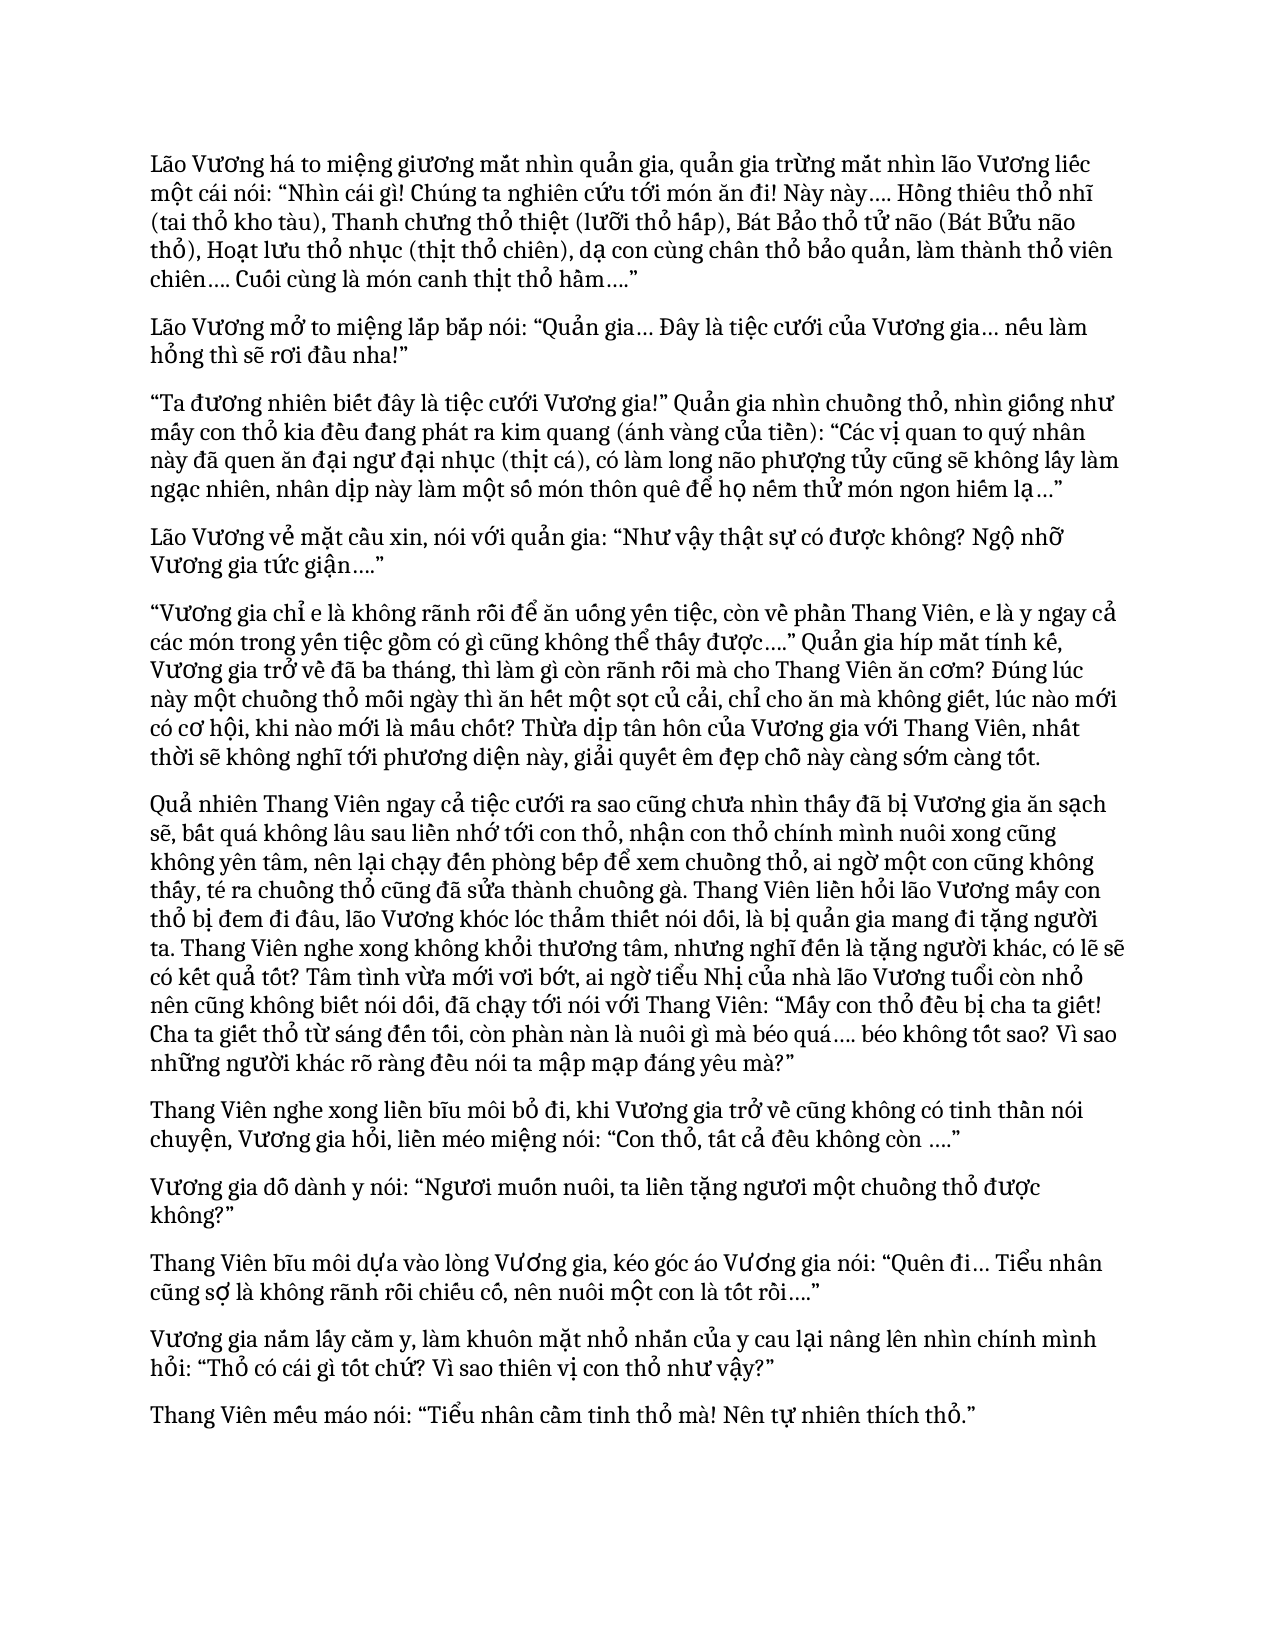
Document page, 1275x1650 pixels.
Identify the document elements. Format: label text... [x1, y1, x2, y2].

text Thang Viên mếu máo nói: “Tiểu nhân cầm tinh thỏ mà! Nên tự nhiên thích thỏ.” [150, 1401, 1125, 1430]
text Quả nhiên Thang Viên ngay cả tiệc cưới ra sao cũng chưa nhìn thấy đã bị Vương gia ăn sạch sẽ, bất quá không lâu sau liền nhớ tới con thỏ, nhận con thỏ chính mình nuôi xong cũng không yên tâm, nên lại chạy đến phòng bếp để xem chuồng thỏ, ai ngờ một con cũng không thấy, té ra chuồng thỏ cũng đã sửa thành chuồng gà. Thang Viên liền hỏi lão Vương mấy con thỏ bị đem đi đâu, lão Vương khóc lóc thảm thiết nói dối, là bị quản gia mang đi tặng người ta. Thang Viên nghe xong không khỏi thương tâm, nhưng nghĩ đến là tặng người khác, có lẽ sẽ có kết quả tốt? Tâm tình vừa mới vơi bớt, ai ngờ tiểu Nhị của nhà lão Vương tuổi còn nhỏ nên cũng không biết nói dối, đã chạy tới nói với Thang Viên: “Mấy con thỏ đều bị cha ta giết! Cha ta giết thỏ từ sáng đến tối, còn phàn nàn là nuôi gì mà béo quá…. béo không tốt sao? Vì sao những người khác rõ ràng đều nói ta mập mạp đáng yêu mà?” [150, 790, 1125, 1077]
text Vương gia dỗ dành y nói: “Ngươi muốn nuôi, ta liền tặng ngươi một chuồng thỏ được không?” [150, 1172, 1125, 1230]
text Lão Vương há to miệng giương mắt nhìn quản gia, quản gia trừng mắt nhìn lão Vương liếc một cái nói: “Nhìn cái gì! Chúng ta nghiên cứu tới món ăn đi! Này này…. Hồng thiêu thỏ nhĩ (tai thỏ kho tàu), Thanh chưng thỏ thiệt (lưỡi thỏ hấp), Bát Bảo thỏ tử não (Bát Bửu não thỏ), Hoạt lưu thỏ nhục (thịt thỏ chiên), dạ con cùng chân thỏ bảo quản, làm thành thỏ viên chiên…. Cuối cùng là món canh thịt thỏ hầm….” [150, 150, 1125, 294]
text Vương gia nắm lấy cằm y, làm khuôn mặt nhỏ nhắn của y cau lại nâng lên nhìn chính mình hỏi: “Thỏ có cái gì tốt chứ? Vì sao thiên vị con thỏ như vậy?” [150, 1325, 1125, 1382]
text Lão Vương mở to miệng lắp bắp nói: “Quản gia… Đây là tiệc cưới của Vương gia… nếu làm hỏng thì sẽ rơi đầu nha!” [150, 312, 1125, 370]
text Thang Viên nghe xong liền bĩu môi bỏ đi, khi Vương gia trở về cũng không có tinh thần nói chuyện, Vương gia hỏi, liền méo miệng nói: “Con thỏ, tất cả đều không còn ….” [150, 1096, 1125, 1154]
text Thang Viên bĩu môi dựa vào lòng Vương gia, kéo góc áo Vương gia nói: “Quên đi… Tiểu nhân cũng sợ là không rãnh rỗi chiếu cố, nên nuôi một con là tốt rồi….” [150, 1249, 1125, 1306]
text Lão Vương vẻ mặt cầu xin, nói với quản gia: “Như vậy thật sự có được không? Ngộ nhỡ Vương gia tức giận….” [150, 522, 1125, 580]
text “Ta đương nhiên biết đây là tiệc cưới Vương gia!” Quản gia nhìn chuồng thỏ, nhìn giống như mấy con thỏ kia đều đang phát ra kim quang (ánh vàng của tiền): “Các vị quan to quý nhân này đã quen ăn đại ngư đại nhục (thịt cá), có làm long não phượng tủy cũng sẽ không lấy làm ngạc nhiên, nhân dịp này làm một số món thôn quê để họ nếm thử món ngon hiếm lạ…” [150, 389, 1125, 504]
text “Vương gia chỉ e là không rãnh rỗi để ăn uống yến tiệc, còn về phần Thang Viên, e là y ngay cả các món trong yến tiệc gồm có gì cũng không thể thấy được….” Quản gia híp mắt tính kế, Vương gia trở về đã ba tháng, thì làm gì còn rãnh rỗi mà cho Thang Viên ăn cơm? Đúng lúc này một chuồng thỏ mỗi ngày thì ăn hết một sọt củ cải, chỉ cho ăn mà không giết, lúc nào mới có cơ hội, khi nào mới là mấu chốt? Thừa dịp tân hôn của Vương gia với Thang Viên, nhất thời sẽ không nghĩ tới phương diện này, giải quyết êm đẹp chỗ này càng sớm càng tốt. [150, 599, 1125, 771]
